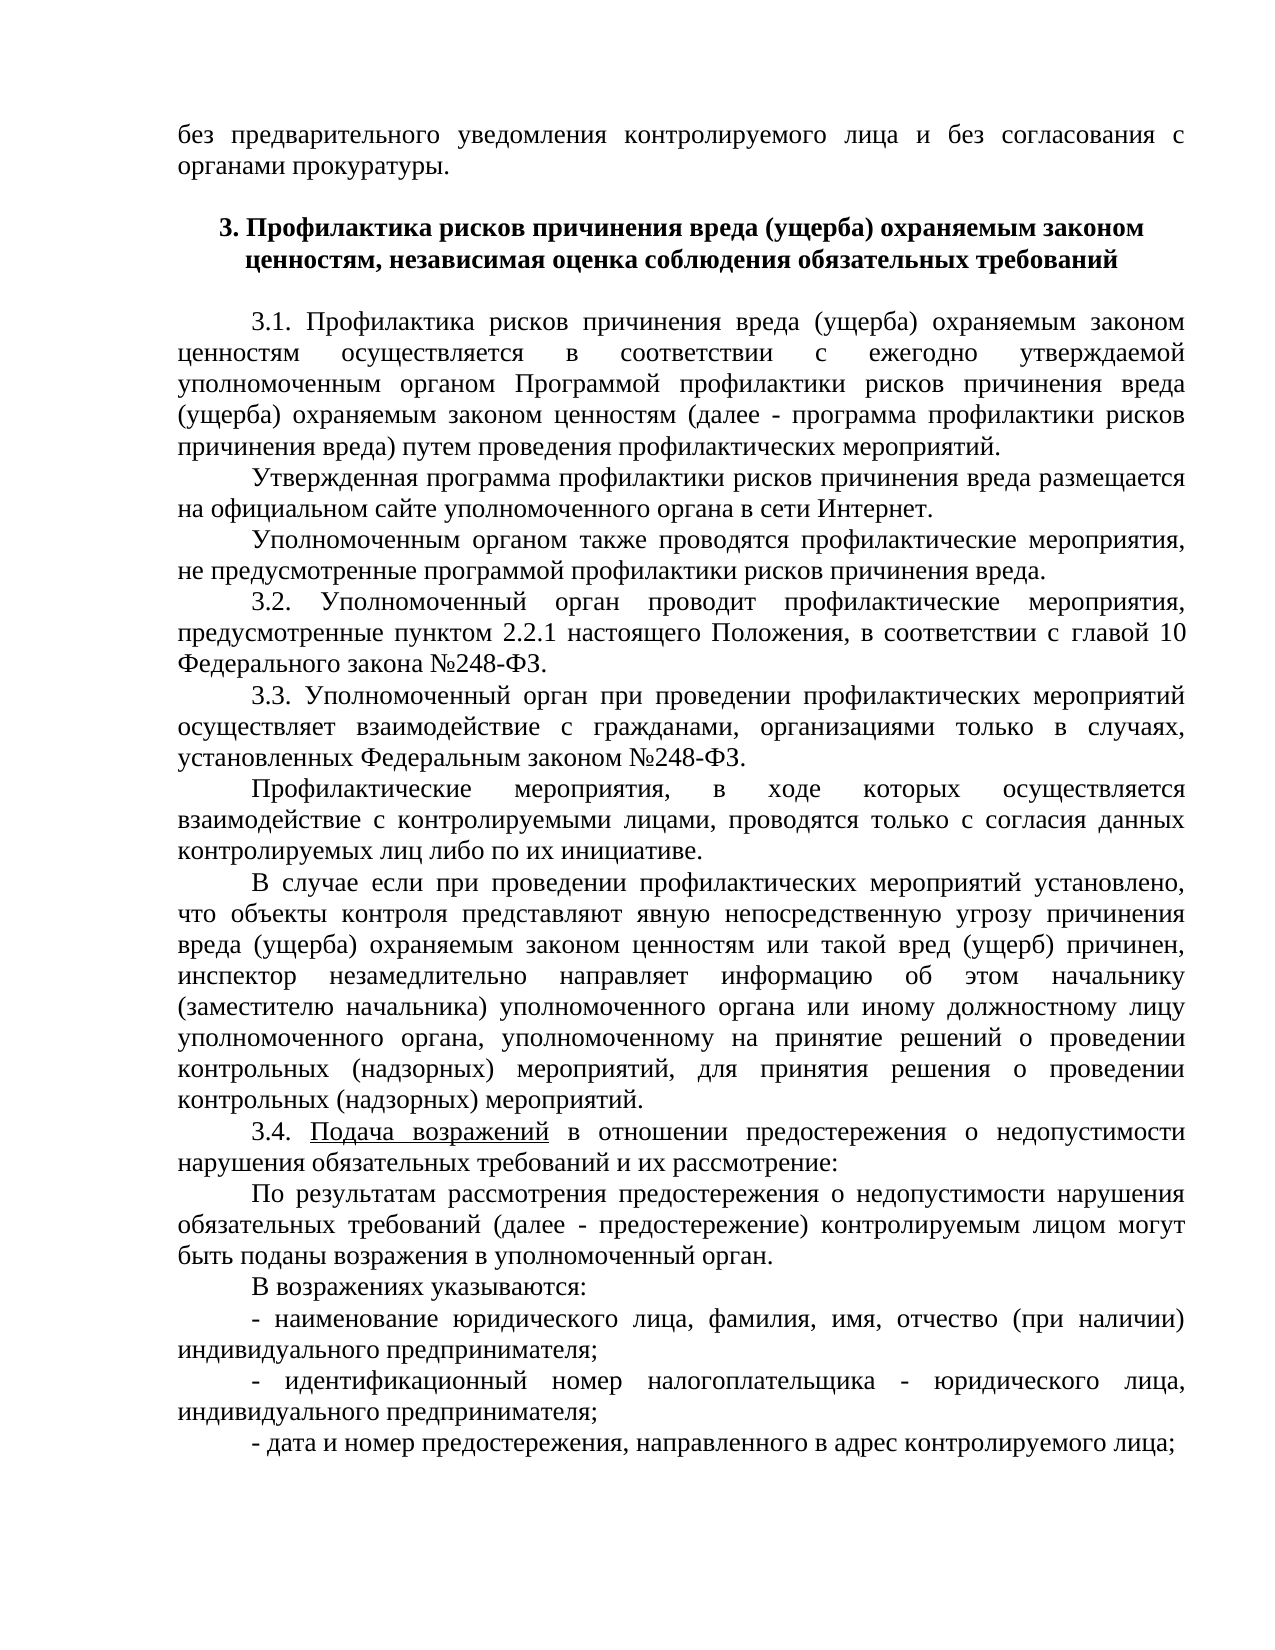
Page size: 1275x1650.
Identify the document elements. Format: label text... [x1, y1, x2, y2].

text 3.4. Подача возражений в отношении предостережения о недопустимости нарушения обязательных требований и их рассмотрение: [177, 1115, 1186, 1177]
text 3.1. Профилактика рисков причинения вреда (ущерба) охраняемым законом ценностям осуществляется в соответствии с ежегодно утверждаемой уполномоченным органом Программой профилактики рисков причинения вреда (ущерба) охраняемым законом ценностям (далее - программа профилактики рисков причинения вреда) путем проведения профилактических мероприятий. [177, 305, 1186, 461]
text - идентификационный номер налогоплательщика - юридического лица, индивидуального предпринимателя; [177, 1364, 1186, 1426]
text В возражениях указываются: [177, 1271, 1186, 1302]
text По результатам рассмотрения предостережения о недопустимости нарушения обязательных требований (далее - предостережение) контролируемым лицом могут быть поданы возражения в уполномоченный орган. [177, 1177, 1186, 1271]
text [177, 118, 1186, 180]
text В случае если при проведении профилактических мероприятий установлено, что объекты контроля представляют явную непосредственную угрозу причинения вреда (ущерба) охраняемым законом ценностям или такой вред (ущерб) причинен, инспектор незамедлительно направляет информацию об этом начальнику (заместителю начальника) уполномоченного органа или иному должностному лицу уполномоченного органа, уполномоченному на принятие решений о проведении контрольных (надзорных) мероприятий, для принятия решения о проведении контрольных (надзорных) мероприятий. [177, 866, 1186, 1115]
text Утвержденная программа профилактики рисков причинения вреда размещается на официальном сайте уполномоченного органа в сети Интернет. [177, 461, 1186, 523]
text Уполномоченным органом также проводятся профилактические мероприятия, не предусмотренные программой профилактики рисков причинения вреда. [177, 523, 1186, 585]
text 3.3. Уполномоченный орган при проведении профилактических мероприятий осуществляет взаимодействие с гражданами, организациями только в случаях, установленных Федеральным законом №248-ФЗ. [177, 679, 1186, 772]
text - дата и номер предостережения, направленного в адрес контролируемого лица; [177, 1426, 1186, 1457]
text Профилактические мероприятия, в ходе которых осуществляется взаимодействие с контролируемыми лицами, проводятся только с согласия данных контролируемых лиц либо по их инициативе. [177, 772, 1186, 866]
subtitle 3. Профилактика рисков причинения вреда (ущерба) охраняемым законом ценностям, независимая оценка соблюдения обязательных требований [177, 212, 1186, 274]
text - наименование юридического лица, фамилия, имя, отчество (при наличии) индивидуального предпринимателя; [177, 1302, 1186, 1364]
text 3.2. Уполномоченный орган проводит профилактические мероприятия, предусмотренные пунктом 2.2.1 настоящего Положения, в соответствии с главой 10 Федерального закона №248-ФЗ. [177, 585, 1186, 679]
